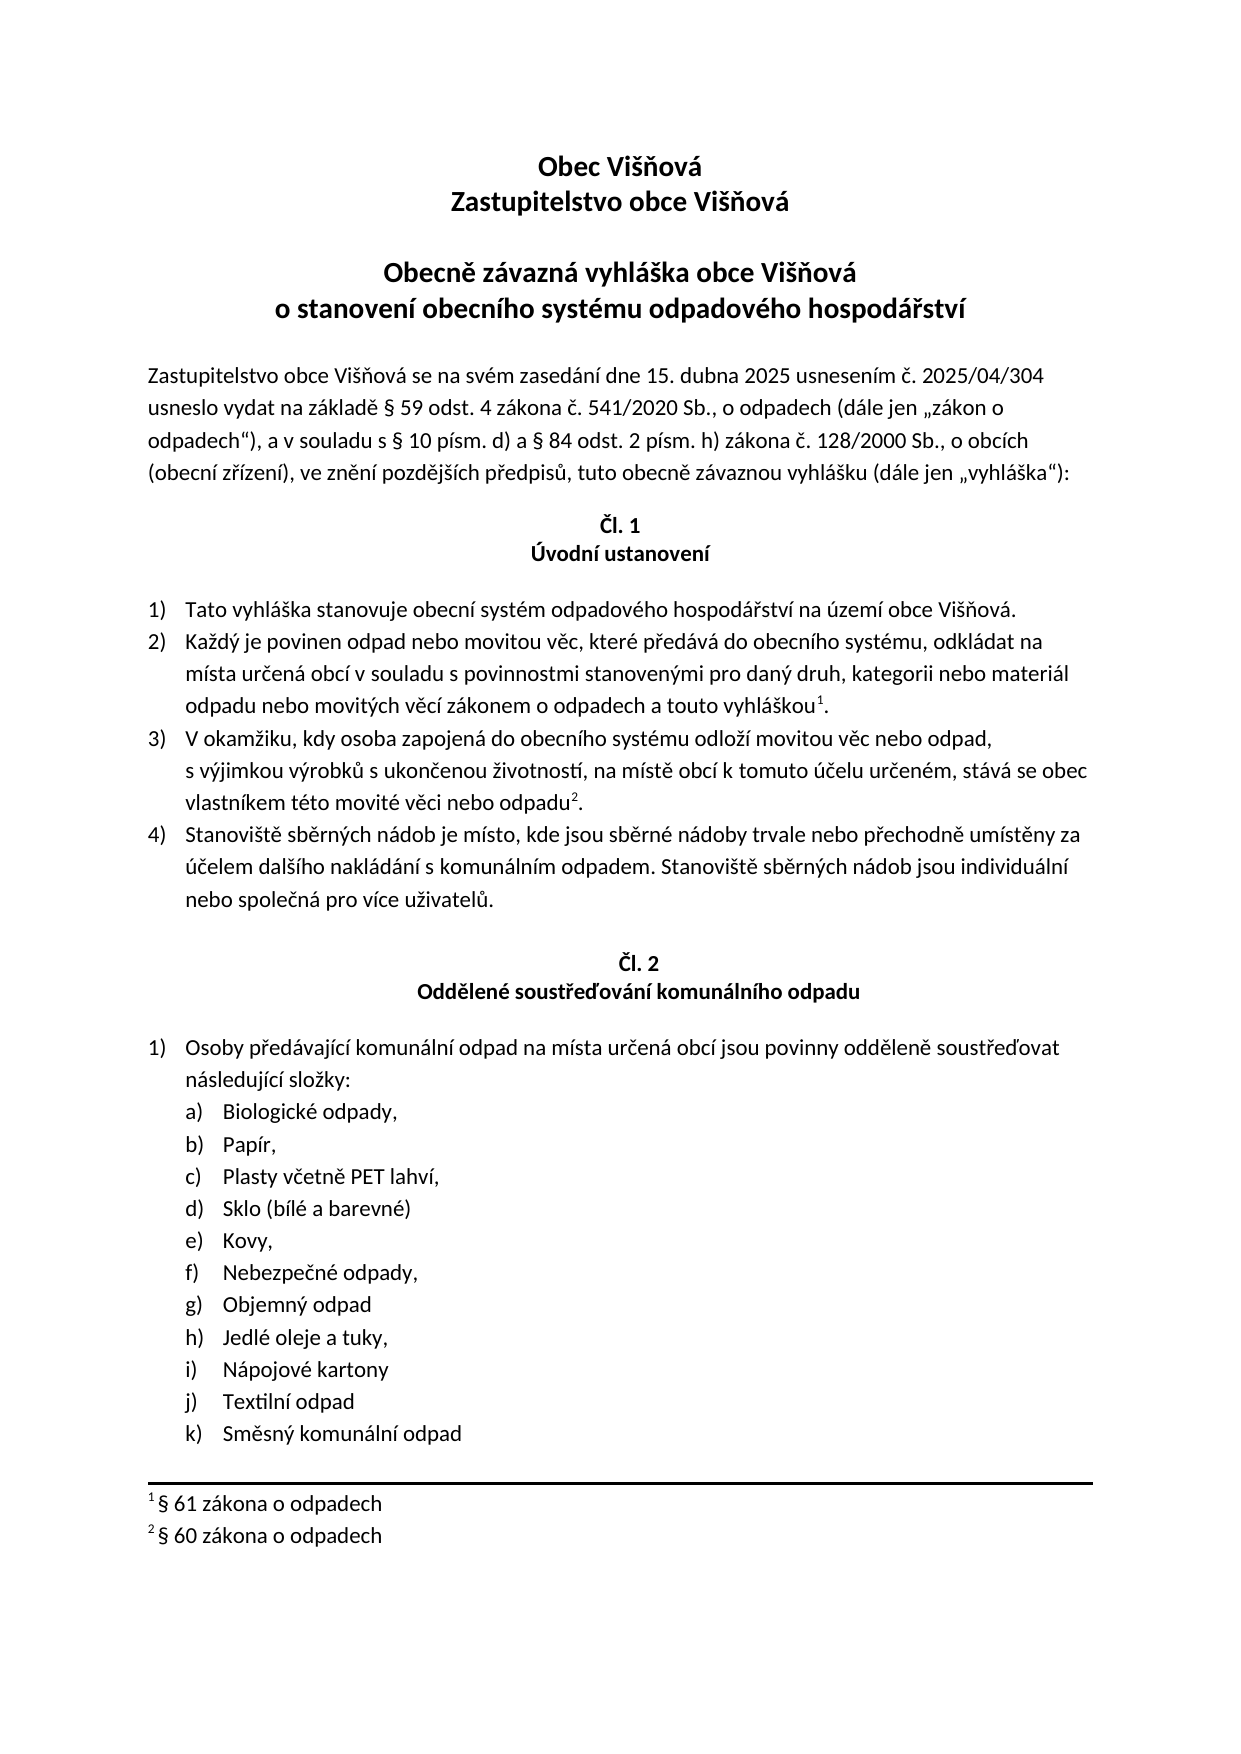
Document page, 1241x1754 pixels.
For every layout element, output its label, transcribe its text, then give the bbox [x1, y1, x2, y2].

text Obec Višňová [148, 148, 1093, 183]
list Objemný odpad [185, 1291, 1093, 1319]
list Osoby předávající komunální odpad na místa určená obcí jsou povinny odděleně soustřeďovat následující složky: [148, 1033, 1093, 1093]
list 1 § 61 zákona o odpadech [148, 1489, 1093, 1517]
text o stanovení obecního systému odpadového hospodářství [148, 290, 1093, 326]
text Zastupitelstvo obce Višňová [148, 183, 1093, 219]
list Směsný komunální odpad [185, 1419, 1093, 1447]
list 2 § 60 zákona o odpadech [148, 1521, 1093, 1549]
list V okamžiku, kdy osoba zapojená do obecního systému odloží movitou věc nebo odpad, s výjimkou výrobků s ukončenou životností, na místě obcí k tomuto účelu určeném, stává se obec vlastníkem této movité věci nebo odpadu2. [148, 724, 1093, 816]
list Nebezpečné odpady, [185, 1258, 1093, 1286]
list Plasty včetně PET lahví, [185, 1162, 1093, 1190]
text Zastupitelstvo obce Višňová se na svém zasedání dne 15. dubna 2025 usnesením č. 2025/04/304 usneslo vydat na základě § 59 odst. 4 zákona č. 541/2020 Sb., o odpadech (dále jen „zákon o odpadech“), a v souladu s § 10 písm. d) a § 84 odst. 2 písm. h) zákona č. 128/2000 Sb., o obcích (obecní zřízení), ve znění pozdějších předpisů, tuto obecně závaznou vyhlášku (dále jen „vyhláška“): [148, 361, 1093, 486]
list Papír, [185, 1130, 1093, 1158]
text Čl. 1 [148, 511, 1093, 539]
text Obecně závazná vyhláška obce Višňová [148, 254, 1093, 290]
list Jedlé oleje a tuky, [185, 1323, 1093, 1351]
list Oddělené soustřeďování komunálního odpadu [185, 977, 1093, 1005]
list Každý je povinen odpad nebo movitou věc, které předává do obecního systému, odkládat na místa určená obcí v souladu s povinnostmi stanovenými pro daný druh, kategorii nebo materiál odpadu nebo movitých věcí zákonem o odpadech a touto vyhláškou1. [148, 627, 1093, 719]
text Úvodní ustanovení [148, 539, 1093, 567]
list Biologické odpady, [185, 1097, 1093, 1126]
list Nápojové kartony [185, 1355, 1093, 1383]
list Tato vyhláška stanovuje obecní systém odpadového hospodářství na území obce Višňová. [148, 595, 1093, 623]
list Sklo (bílé a barevné) [185, 1194, 1093, 1222]
list Čl. 2 [185, 949, 1093, 977]
list Textilní odpad [185, 1387, 1093, 1415]
list Kovy, [185, 1226, 1093, 1254]
list Stanoviště sběrných nádob je místo, kde jsou sběrné nádoby trvale nebo přechodně umístěny za účelem dalšího nakládání s komunálním odpadem. Stanoviště sběrných nádob jsou individuální nebo společná pro více uživatelů. [148, 820, 1093, 913]
